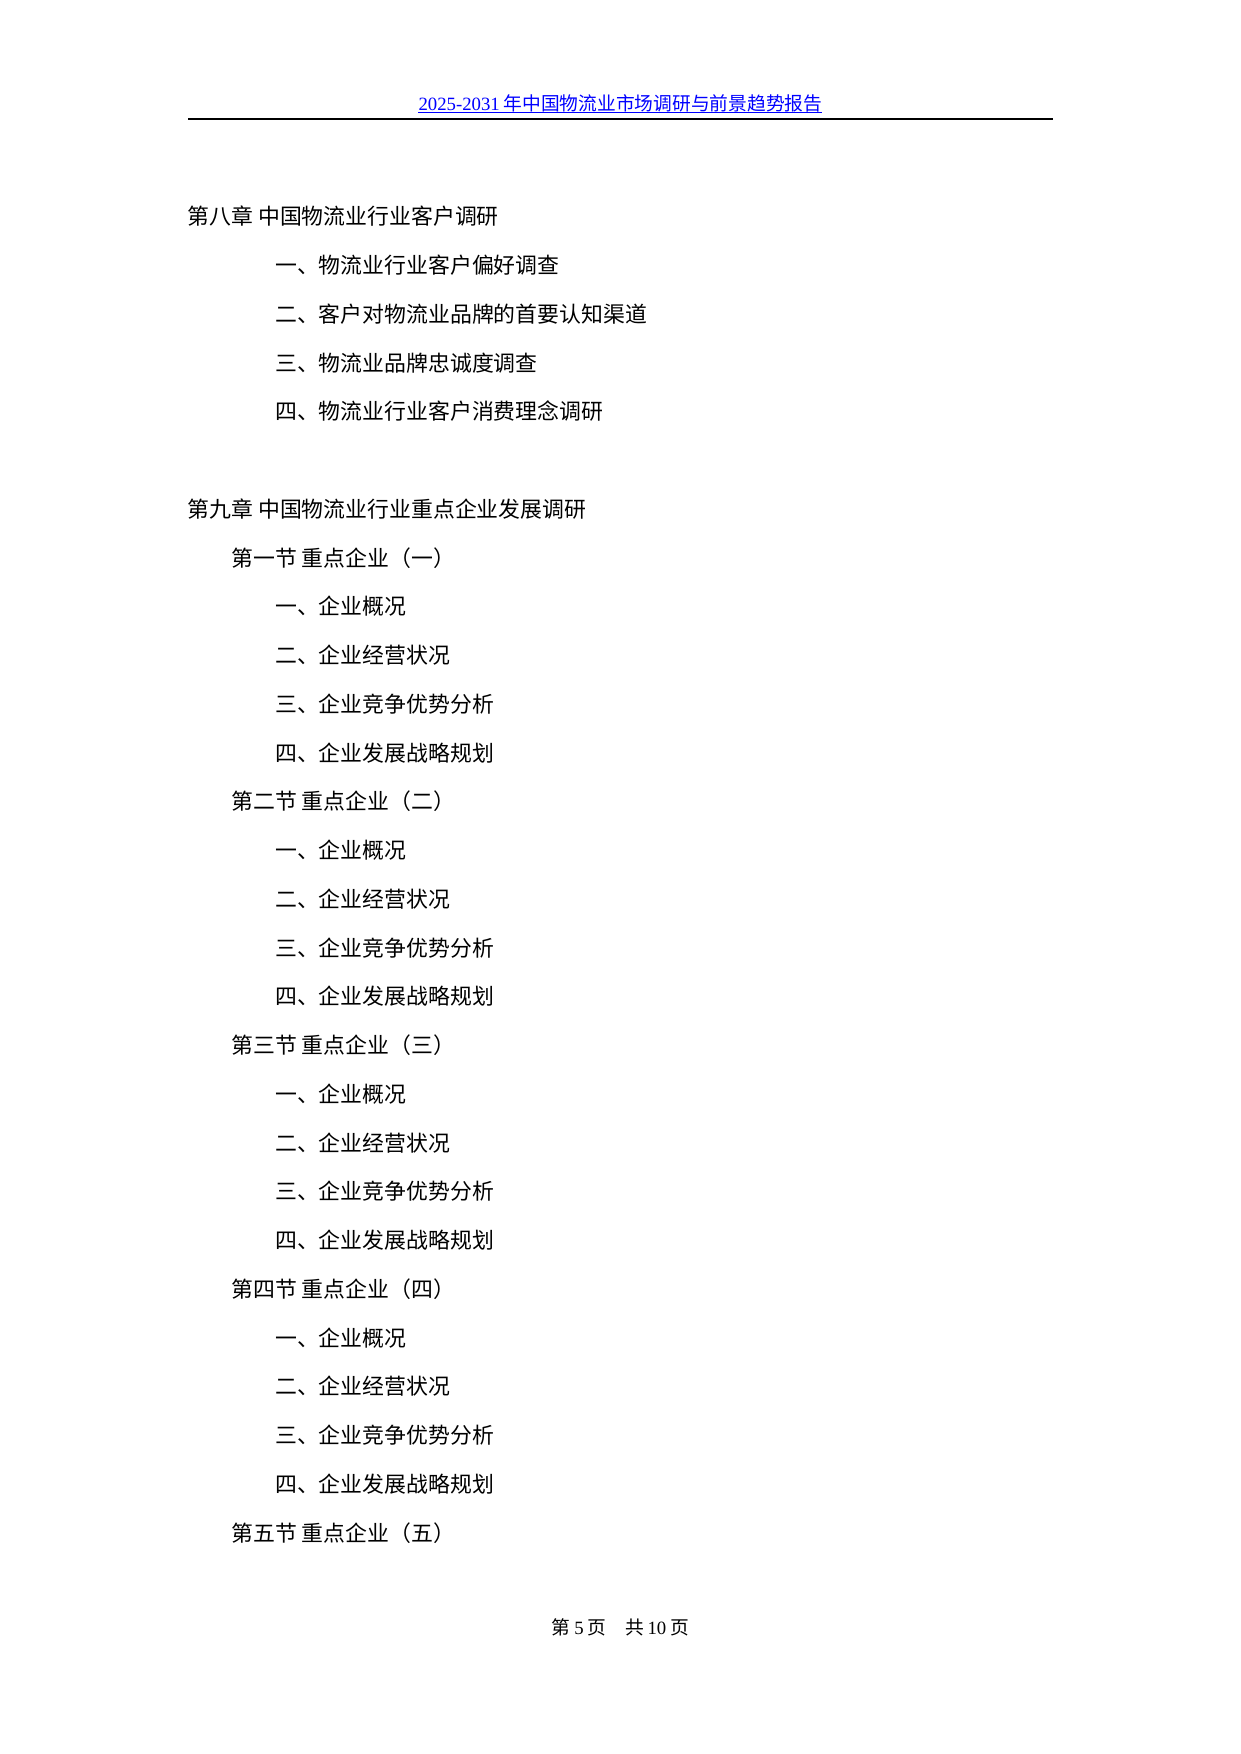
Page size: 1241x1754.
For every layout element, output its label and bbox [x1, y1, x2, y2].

text [187, 150, 1053, 1548]
